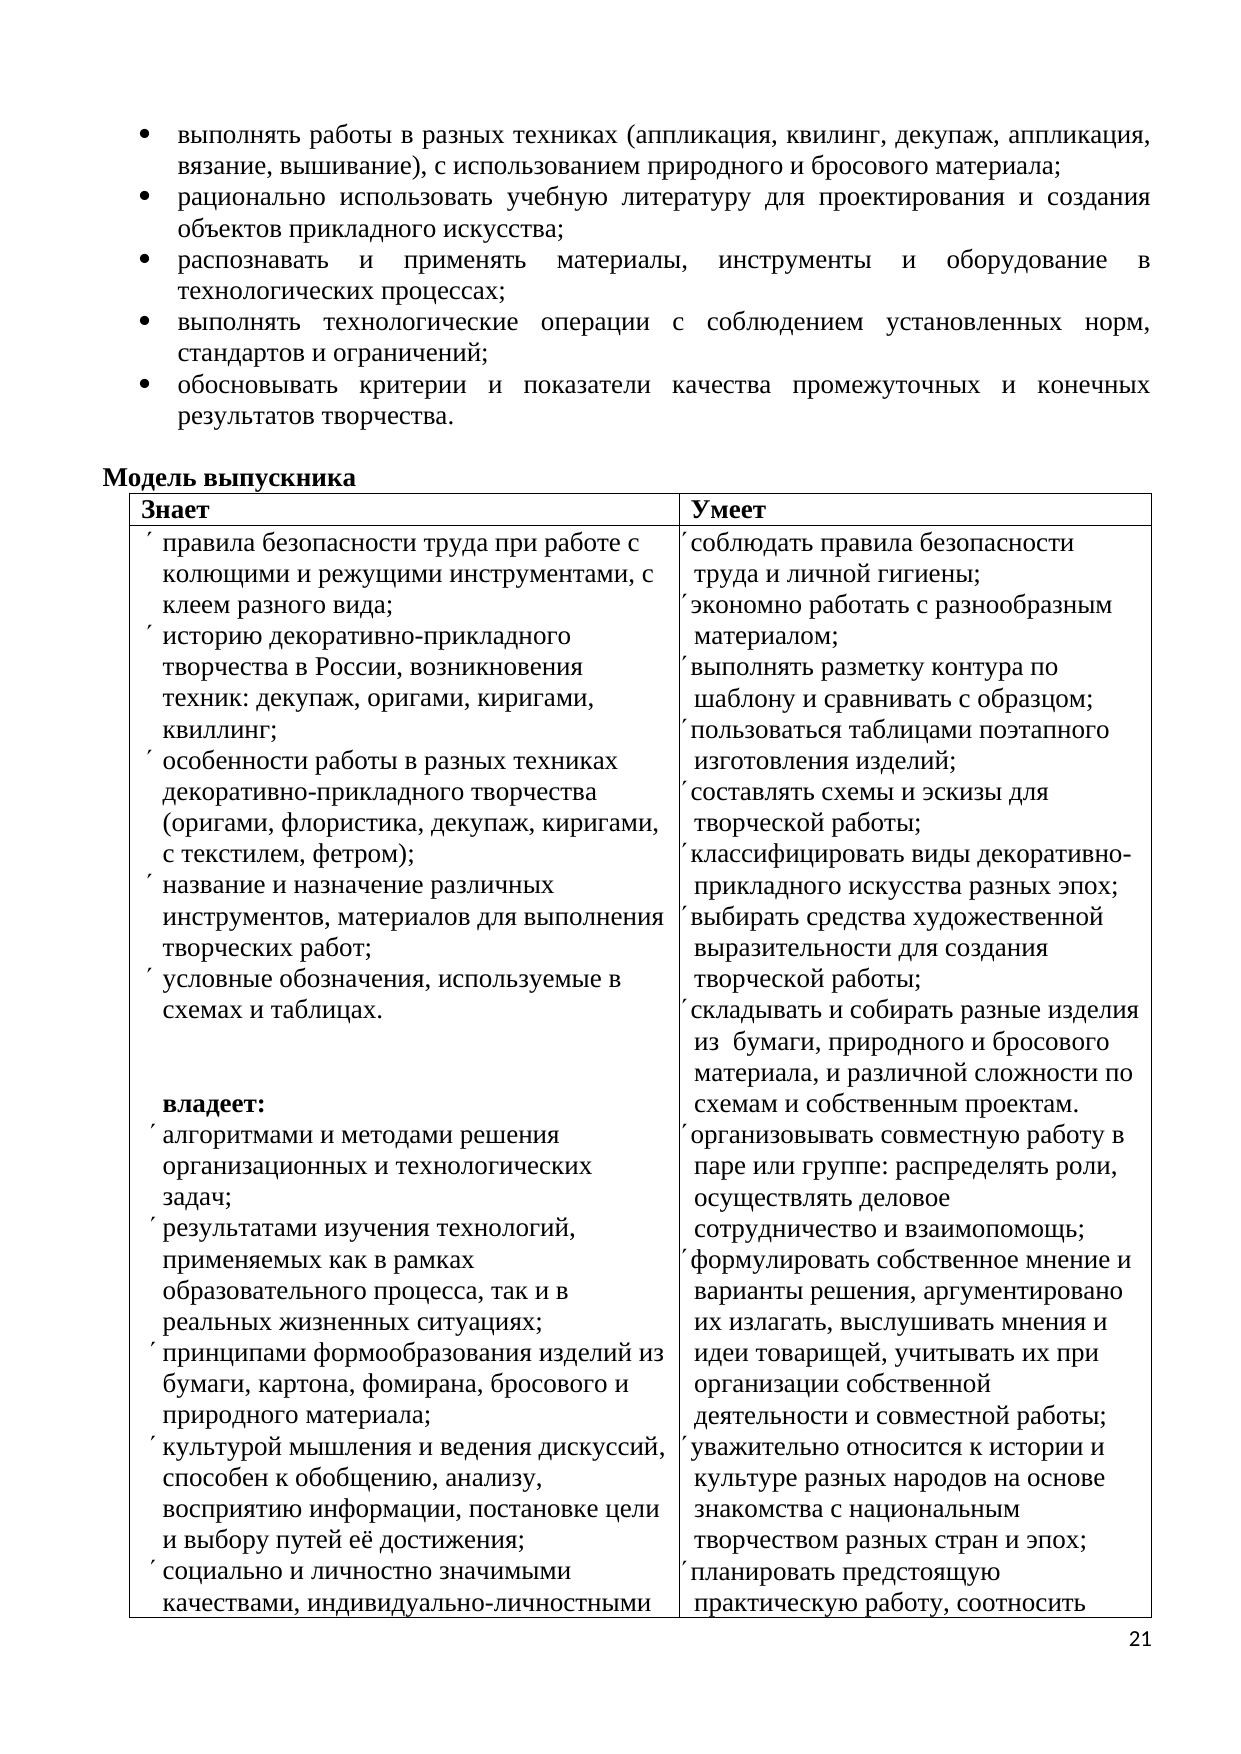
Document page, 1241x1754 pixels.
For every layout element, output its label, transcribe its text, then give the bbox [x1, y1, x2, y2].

list распознавать и применять материалы, инструменты и оборудование в технологических процессах; [140, 243, 1152, 305]
table_header Умеет [680, 494, 1151, 524]
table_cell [680, 526, 1151, 1617]
table_header Знает [130, 494, 679, 524]
list рационально использовать учебную литературу для проектирования и создания объектов прикладного искусства; [140, 181, 1152, 243]
list выполнять технологические операции с соблюдением установленных норм, стандартов и ограничений; [140, 305, 1152, 368]
list выполнять работы в разных техниках (аппликация, квилинг, декупаж, аппликация, вязание, вышивание), с использованием природного и бросового материала; [140, 118, 1152, 181]
list обосновывать критерии и показатели качества промежуточных и конечных результатов творчества. [140, 368, 1152, 430]
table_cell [130, 526, 679, 1617]
text Модель выпускника [102, 461, 1152, 492]
